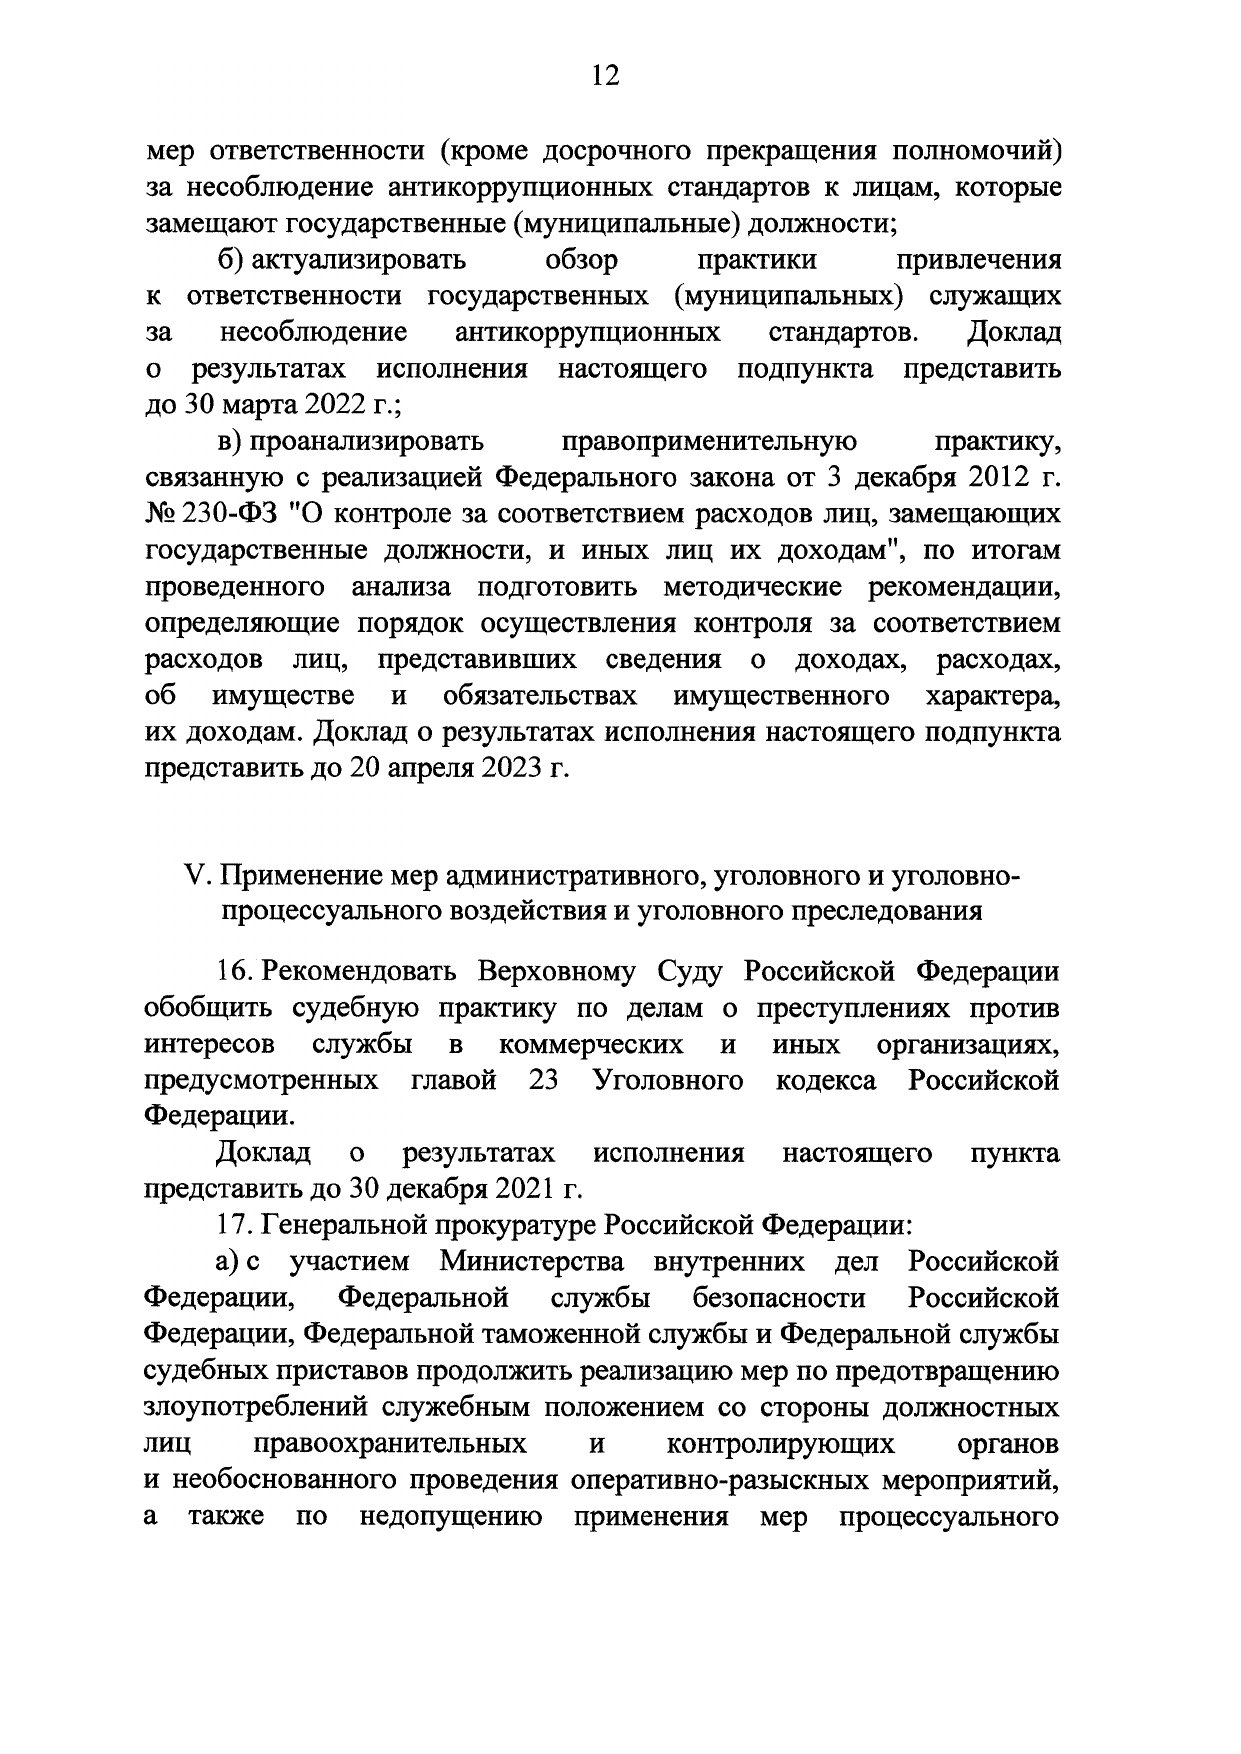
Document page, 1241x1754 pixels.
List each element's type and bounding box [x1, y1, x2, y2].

picture [143, 64, 1062, 1532]
